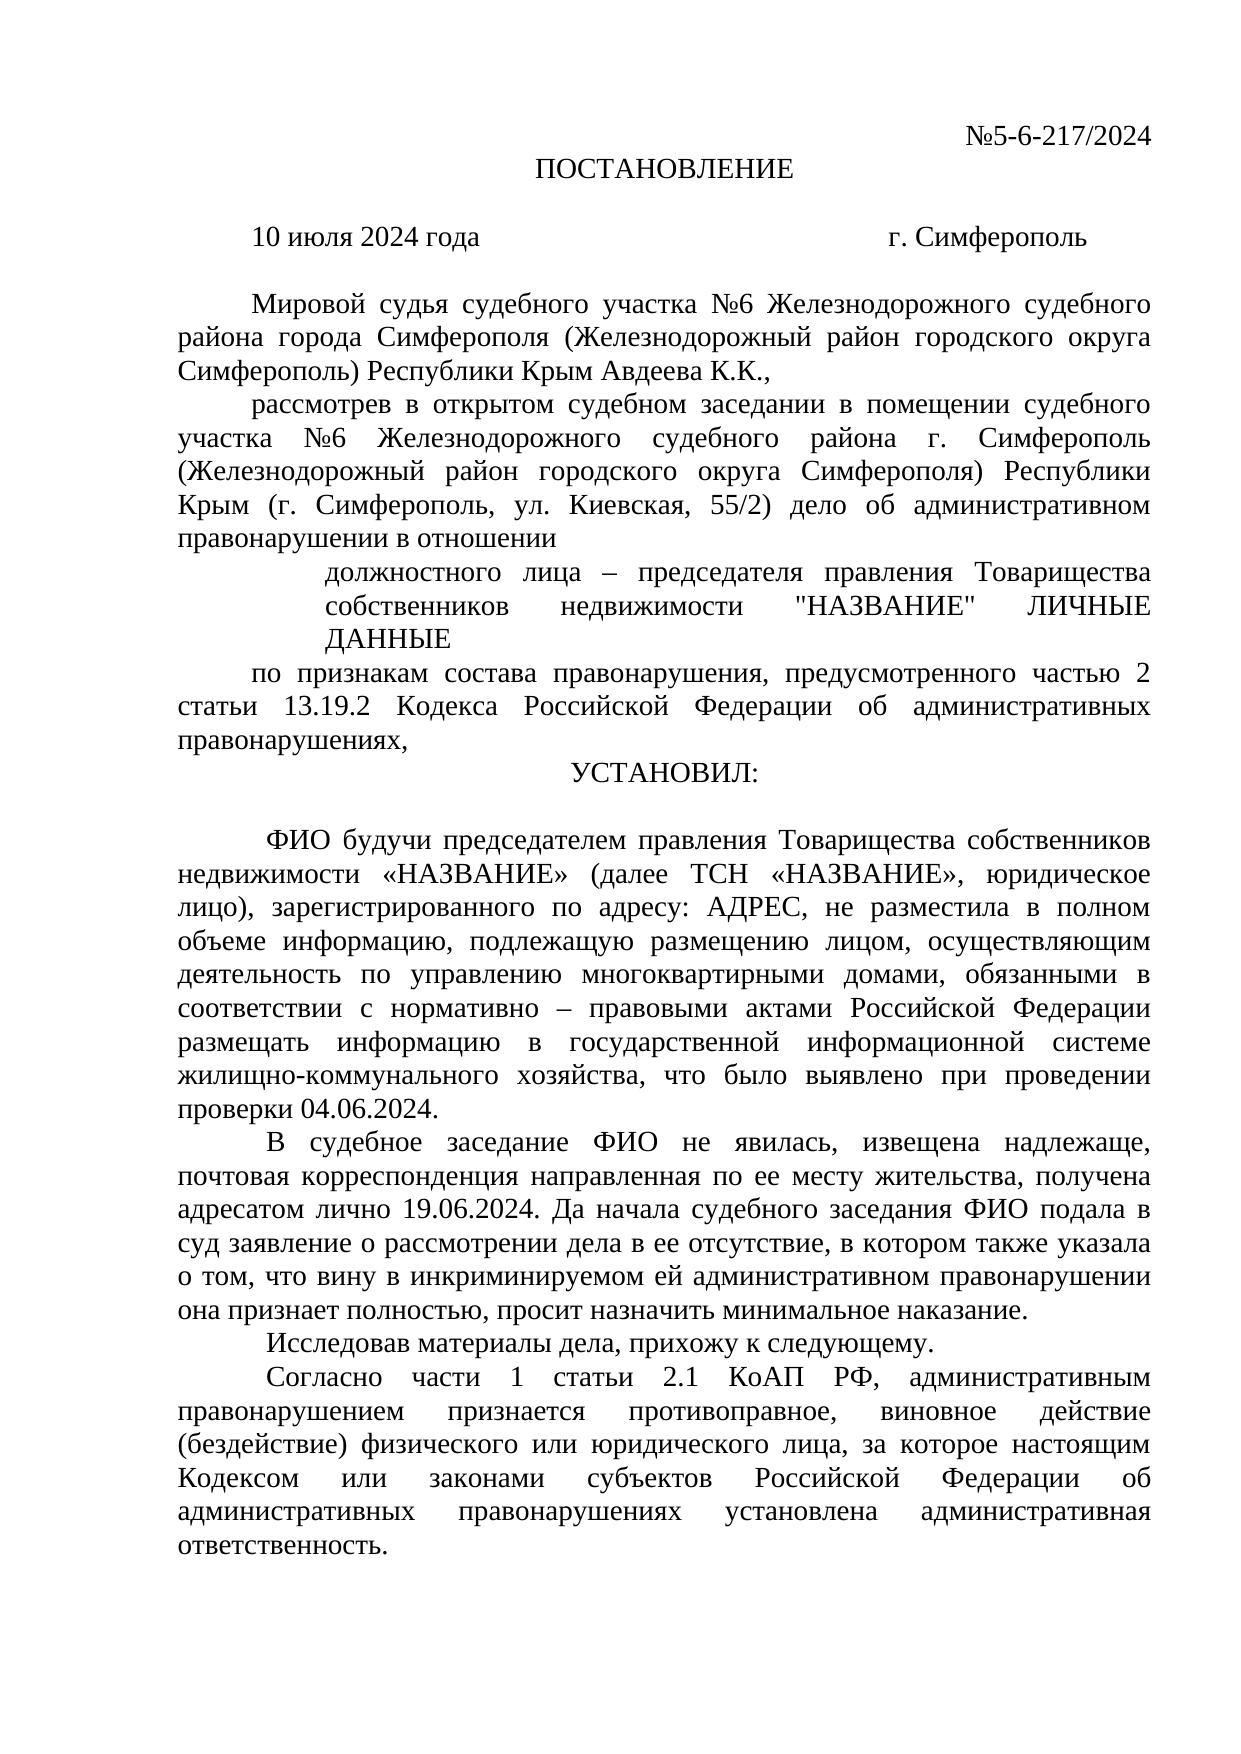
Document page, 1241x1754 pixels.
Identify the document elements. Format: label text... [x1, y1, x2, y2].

text должностного лица – председателя правления Товарищества собственников недвижимости "НАЗВАНИЕ" ЛИЧНЫЕ ДАННЫЕ [325, 554, 1152, 655]
text №5-6-217/2024 [177, 118, 1152, 152]
text ФИО будучи председателем правления Товарищества собственников недвижимости «НАЗВАНИЕ» (далее ТСН «НАЗВАНИЕ», юридическое лицо), зарегистрированного по адресу: АДРЕС, не разместила в полном объеме информацию, подлежащую размещению лицом, осуществляющим деятельность по управлению многоквартирными домами, обязанными в соответствии с нормативно – правовыми актами Российской Федерации размещать информацию в государственной информационной системе жилищно-коммунального хозяйства, что было выявлено при проведении проверки 04.06.2024. [177, 822, 1152, 1124]
text 10 июля 2024 года г. Симферополь [177, 219, 1152, 252]
text Мировой судья судебного участка №6 Железнодорожного судебного района города Симферополя (Железнодорожный район городского округа Симферополь) Республики Крым Авдеева К.К., [177, 286, 1152, 386]
text УСТАНОВИЛ: [177, 755, 1152, 789]
text ПОСТАНОВЛЕНИЕ [177, 152, 1152, 185]
text Исследовав материалы дела, прихожу к следующему. [177, 1326, 1152, 1359]
text рассмотрев в открытом судебном заседании в помещении судебного участка №6 Железнодорожного судебного района г. Симферополь (Железнодорожный район городского округа Симферополя) Республики Крым (г. Симферополь, ул. Киевская, 55/2) дело об административном правонарушении в отношении [177, 386, 1152, 554]
text Согласно части 1 статьи 2.1 КоАП РФ, административным правонарушением признается противоправное, виновное действие (бездействие) физического или юридического лица, за которое настоящим Кодексом или законами субъектов Российской Федерации об административных правонарушениях установлена административная ответственность. [177, 1359, 1152, 1560]
text В судебное заседание ФИО не явилась, извещена надлежаще, почтовая корреспонденция направленная по ее месту жительства, получена адресатом лично 19.06.2024. Да начала судебного заседания ФИО подала в суд заявление о рассмотрении дела в ее отсутствие, в котором также указала о том, что вину в инкриминируемом ей административном правонарушении она признает полностью, просит назначить минимальное наказание. [177, 1124, 1152, 1326]
text по признакам состава правонарушения, предусмотренного частью 2 статьи 13.19.2 Кодекса Российской Федерации об административных правонарушениях, [177, 655, 1152, 755]
